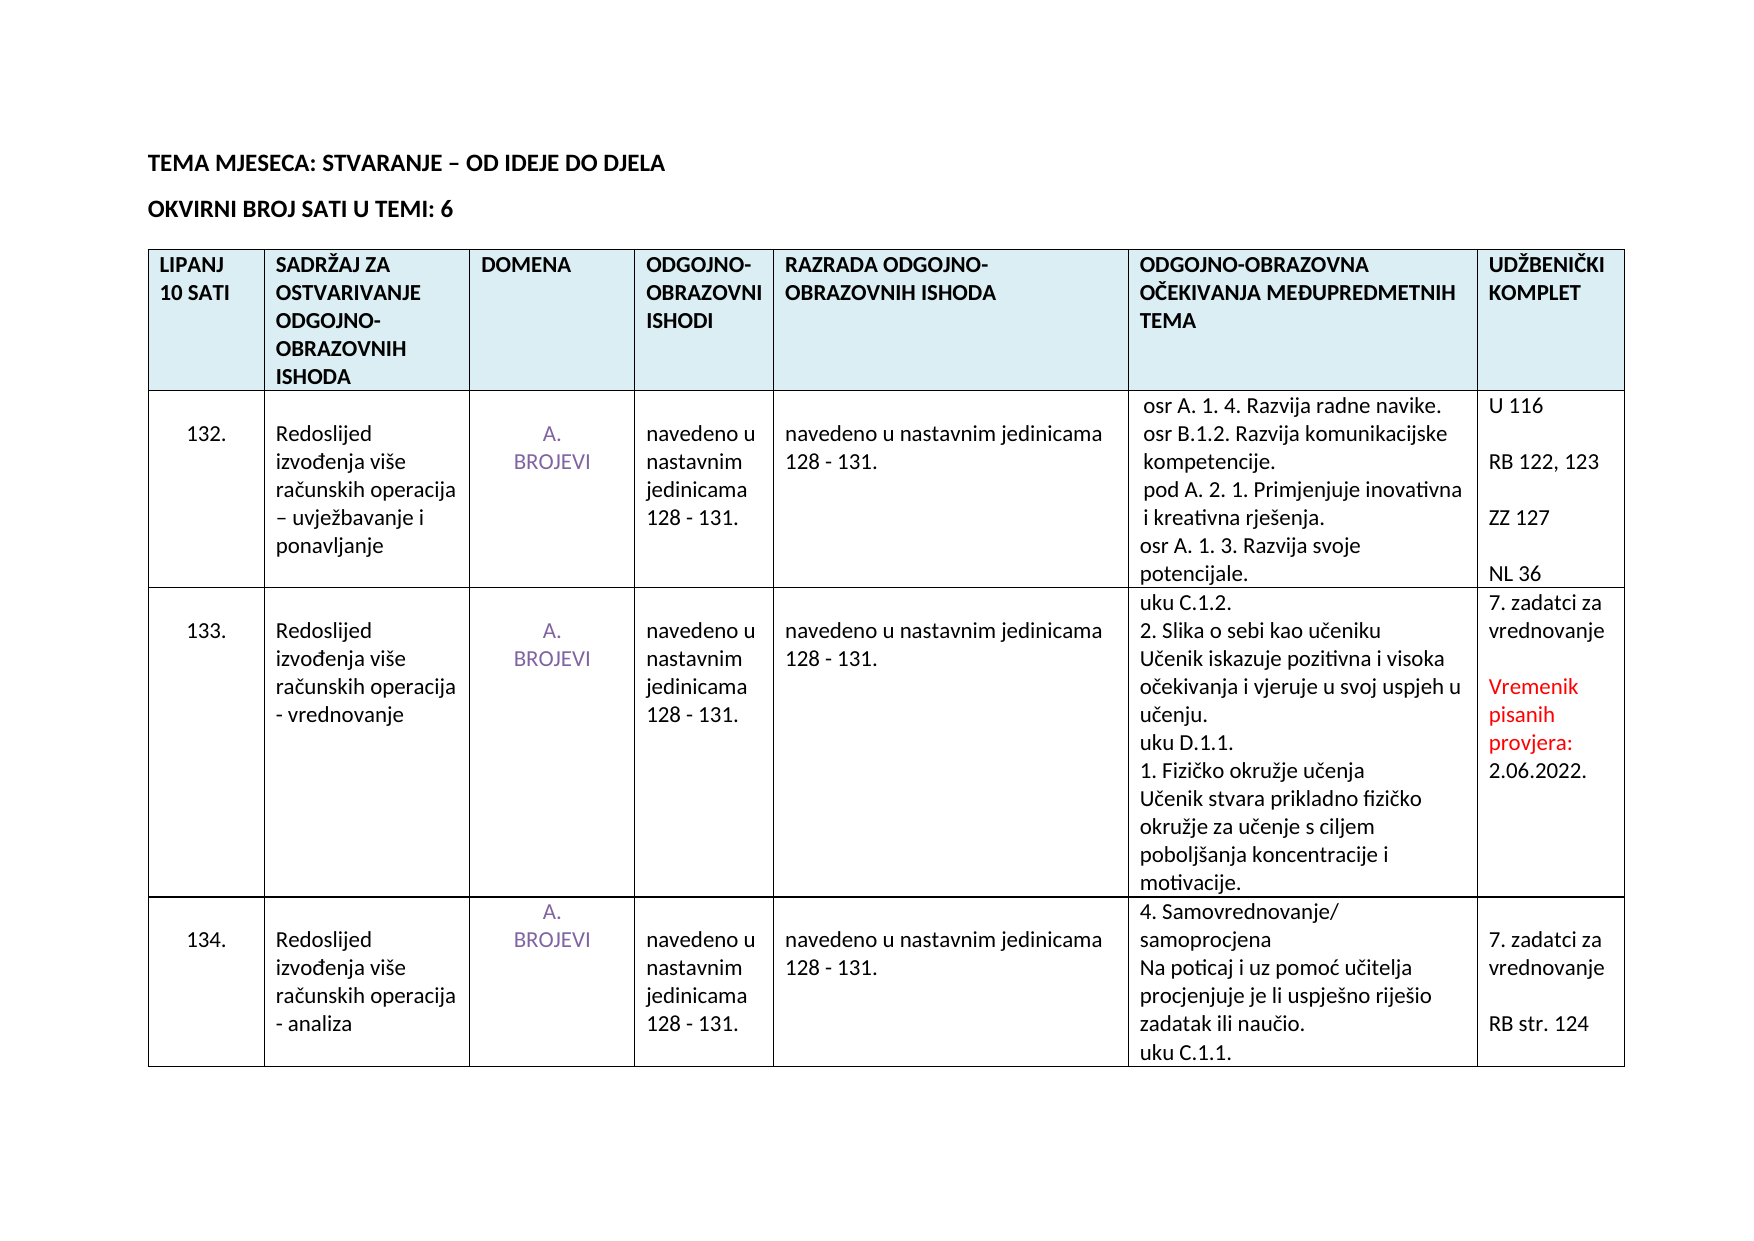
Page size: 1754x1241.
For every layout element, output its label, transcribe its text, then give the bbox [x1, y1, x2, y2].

table_cell 133. [149, 588, 264, 896]
table_header ODGOJNO-OBRAZOVNA OČEKIVANJA MEĐUPREDMETNIH TEMA [1129, 250, 1477, 390]
table_cell A. BROJEVI [470, 391, 634, 587]
table_cell uku C.1.2. 2. Slika o sebi kao učeniku Učenik iskazuje pozitivna i visoka očekivanja i vjeruje u svoj uspjeh u učenju. uku D.1.1. 1. Fizičko okružje učenja Učenik stvara prikladno fizičko okružje za učenje s ciljem poboljšanja koncentracije i motivacije. [1129, 588, 1477, 896]
table_header RAZRADA ODGOJNO-OBRAZOVNIH ISHODA [774, 250, 1128, 390]
table_cell navedeno u nastavnim jedinicama 128 - 131. [635, 391, 773, 587]
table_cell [774, 898, 1128, 1066]
text TEMA MJESECA: STVARANJE – OD IDEJE DO DJELA [148, 148, 1606, 178]
table_cell 7. zadatci za vrednovanje Vremenik pisanih provjera: 2.06.2022. [1478, 588, 1624, 896]
table_header DOMENA [470, 250, 634, 390]
table_cell 132. [149, 391, 264, 587]
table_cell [1478, 898, 1624, 1066]
table_header ODGOJNO-OBRAZOVNI ISHODI [635, 250, 773, 390]
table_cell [635, 898, 773, 1066]
table_header SADRŽAJ ZA OSTVARIVANJE ODGOJNO-OBRAZOVNIH ISHODA [265, 250, 469, 390]
table_cell U 116 RB 122, 123 ZZ 127 NL 36 [1478, 391, 1624, 587]
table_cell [1129, 898, 1477, 1066]
table_cell A. BROJEVI [470, 588, 634, 896]
table_header LIPANJ 10 SATI [149, 250, 264, 390]
table_cell navedeno u nastavnim jedinicama 128 - 131. [774, 588, 1128, 896]
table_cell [265, 898, 469, 1066]
text OKVIRNI BROJ SATI U TEMI: 6 [148, 193, 1606, 223]
table_cell Redoslijed izvođenja više računskih operacija - vrednovanje [265, 588, 469, 896]
table_cell navedeno u nastavnim jedinicama 128 - 131. [635, 588, 773, 896]
table_cell A. BROJEVI [470, 898, 634, 1066]
table_cell Redoslijed izvođenja više računskih operacija – uvježbavanje i ponavljanje [265, 391, 469, 587]
table_cell osr A. 1. 4. Razvija radne navike. osr B.1.2. Razvija komunikacijske kompetencije. pod A. 2. 1. Primjenjuje inovativna i kreativna rješenja. osr A. 1. 3. Razvija svoje potencijale. [1129, 391, 1477, 587]
table_cell navedeno u nastavnim jedinicama 128 - 131. [774, 391, 1128, 587]
table_cell 134. [149, 898, 264, 1066]
table_header UDŽBENIČKI KOMPLET [1478, 250, 1624, 390]
